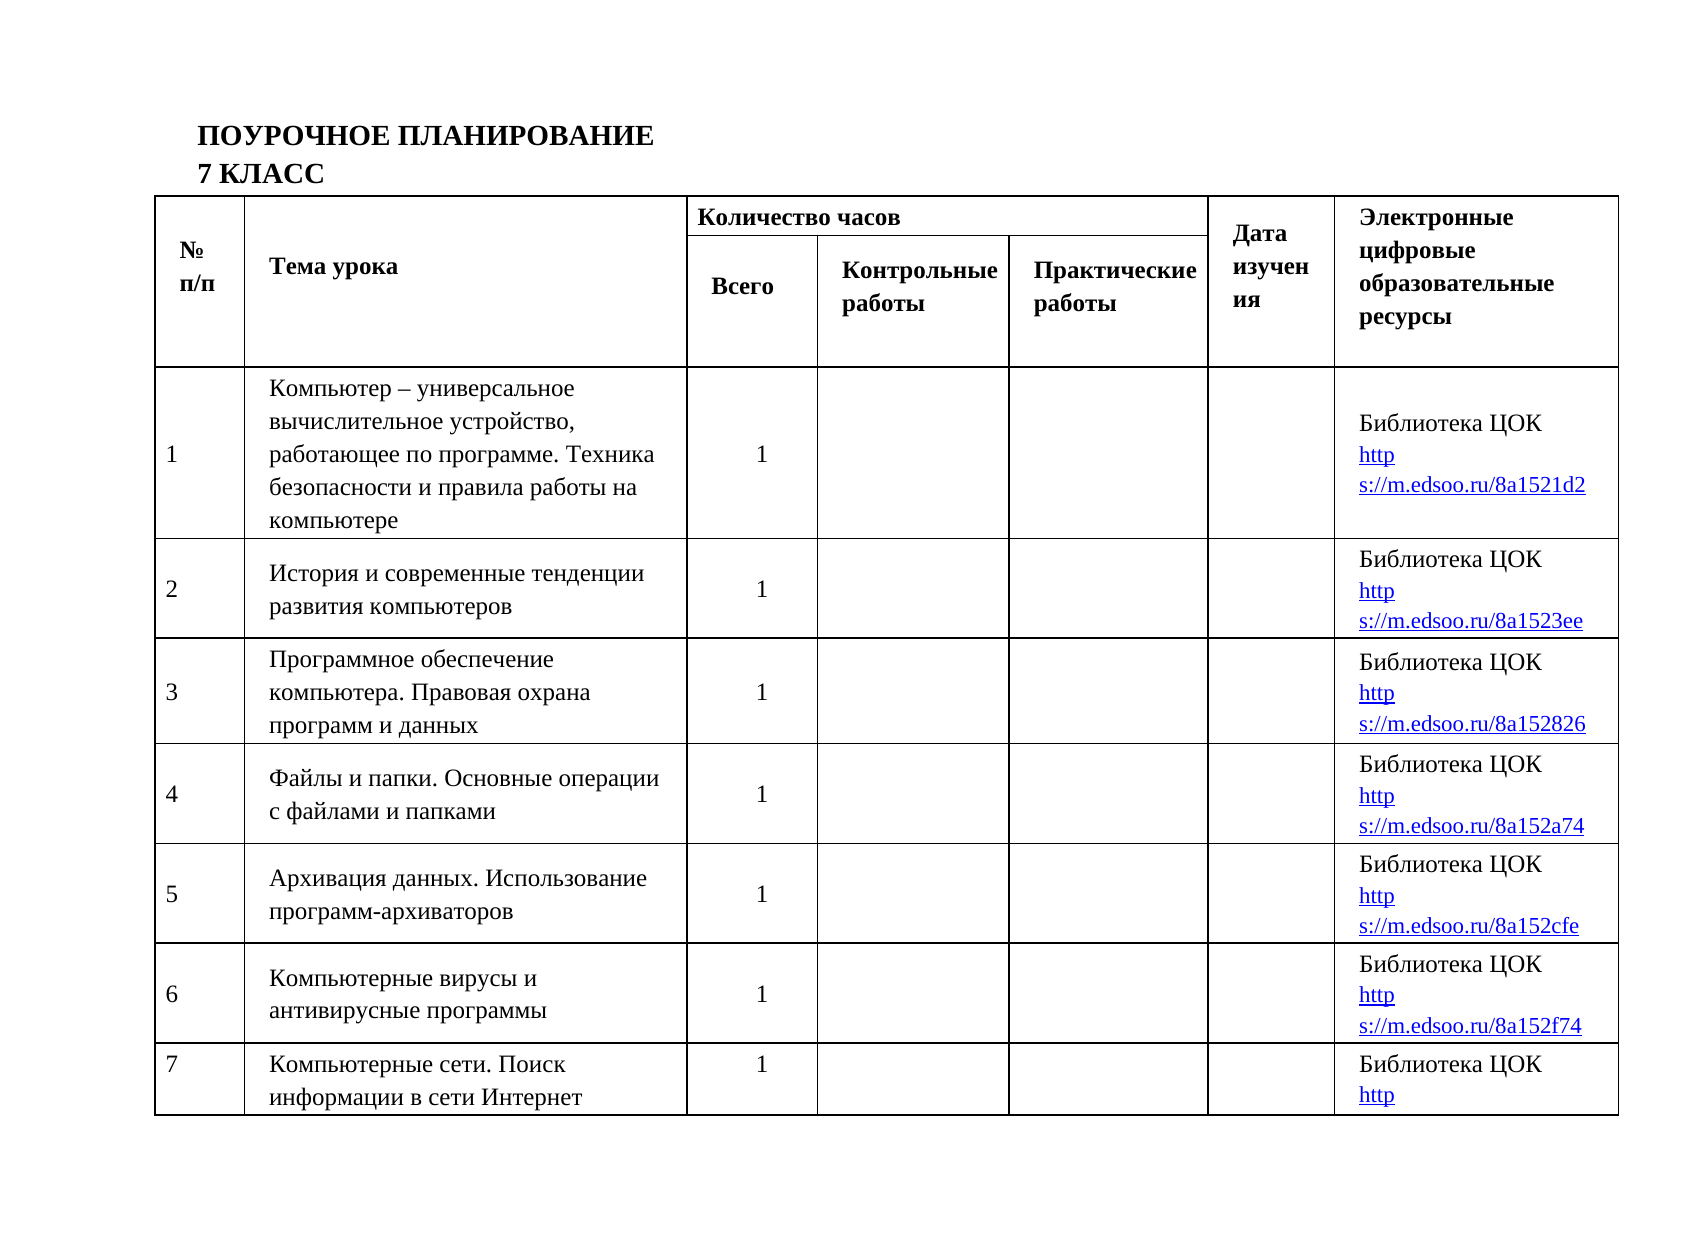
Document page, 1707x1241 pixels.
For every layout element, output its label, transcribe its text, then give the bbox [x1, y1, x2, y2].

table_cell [1335, 1044, 1618, 1114]
text 7 КЛАСС [190, 157, 1618, 190]
table_cell [1209, 639, 1334, 743]
table_cell 7 [156, 1044, 244, 1114]
table_cell [1010, 639, 1207, 743]
table_cell [1010, 744, 1207, 842]
table_cell [818, 744, 1008, 842]
table_cell [1010, 944, 1207, 1042]
table_header Электронные цифровые образовательные ресурсы [1335, 197, 1618, 366]
table_cell 4 [156, 744, 244, 842]
table_cell [818, 1044, 1008, 1114]
table_cell [1010, 539, 1207, 637]
table_cell Библиотека ЦОК https://m.edsoo.ru/8a152cfe [1335, 844, 1618, 942]
table_cell 1 [688, 639, 817, 743]
table_cell [1010, 368, 1207, 537]
table_cell [1209, 844, 1334, 942]
table_header Тема урока [245, 197, 686, 366]
table_cell 1 [688, 944, 817, 1042]
table_cell [1209, 539, 1334, 637]
table_cell Архивация данных. Использование программ-архиваторов [245, 844, 686, 942]
table_cell Библиотека ЦОК https://m.edsoo.ru/8a152f74 [1335, 944, 1618, 1042]
table_cell [818, 639, 1008, 743]
table_cell [1010, 844, 1207, 942]
table_cell 3 [156, 639, 244, 743]
table_cell Библиотека ЦОК https://m.edsoo.ru/8a152a74 [1335, 744, 1618, 842]
table_cell 1 [688, 368, 817, 537]
table_cell Библиотека ЦОК https://m.edsoo.ru/8a1523ee [1335, 539, 1618, 637]
table_cell 1 [688, 744, 817, 842]
table_header Дата изучения [1209, 197, 1334, 366]
table_cell 1 [688, 844, 817, 942]
table_cell 2 [156, 539, 244, 637]
table_cell [818, 844, 1008, 942]
table_cell Компьютерные вирусы и антивирусные программы [245, 944, 686, 1042]
table_cell [1209, 368, 1334, 537]
table_header № п/п [156, 197, 244, 366]
table_cell 5 [156, 844, 244, 942]
table_cell 1 [156, 368, 244, 537]
table_cell Библиотека ЦОК https://m.edsoo.ru/8a1521d2 [1335, 368, 1618, 537]
table_cell [818, 539, 1008, 637]
table_cell История и современные тенденции развития компьютеров [245, 539, 686, 637]
table_cell [1010, 1044, 1207, 1114]
table_cell 1 [688, 539, 817, 637]
table_cell Компьютер – универсальное вычислительное устройство, работающее по программе. Техника безопасности и правила работы на компьютере [245, 368, 686, 537]
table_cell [245, 1044, 686, 1114]
table_cell Библиотека ЦОК https://m.edsoo.ru/8a152826 [1335, 639, 1618, 743]
table_header Количество часов [688, 197, 1207, 234]
text ПОУРОЧНОЕ ПЛАНИРОВАНИЕ [190, 118, 1618, 152]
table_cell [1209, 944, 1334, 1042]
table_cell Всего [688, 236, 817, 366]
table_cell [818, 368, 1008, 537]
table_cell Практические работы [1010, 236, 1207, 366]
table_cell Контрольные работы [818, 236, 1008, 366]
table_cell Файлы и папки. Основные операции с файлами и папками [245, 744, 686, 842]
table_cell [1209, 744, 1334, 842]
table_cell Программное обеспечение компьютера. Правовая охрана программ и данных [245, 639, 686, 743]
table_cell 1 [688, 1044, 817, 1114]
table_cell [818, 944, 1008, 1042]
table_cell 6 [156, 944, 244, 1042]
table_cell [1209, 1044, 1334, 1114]
